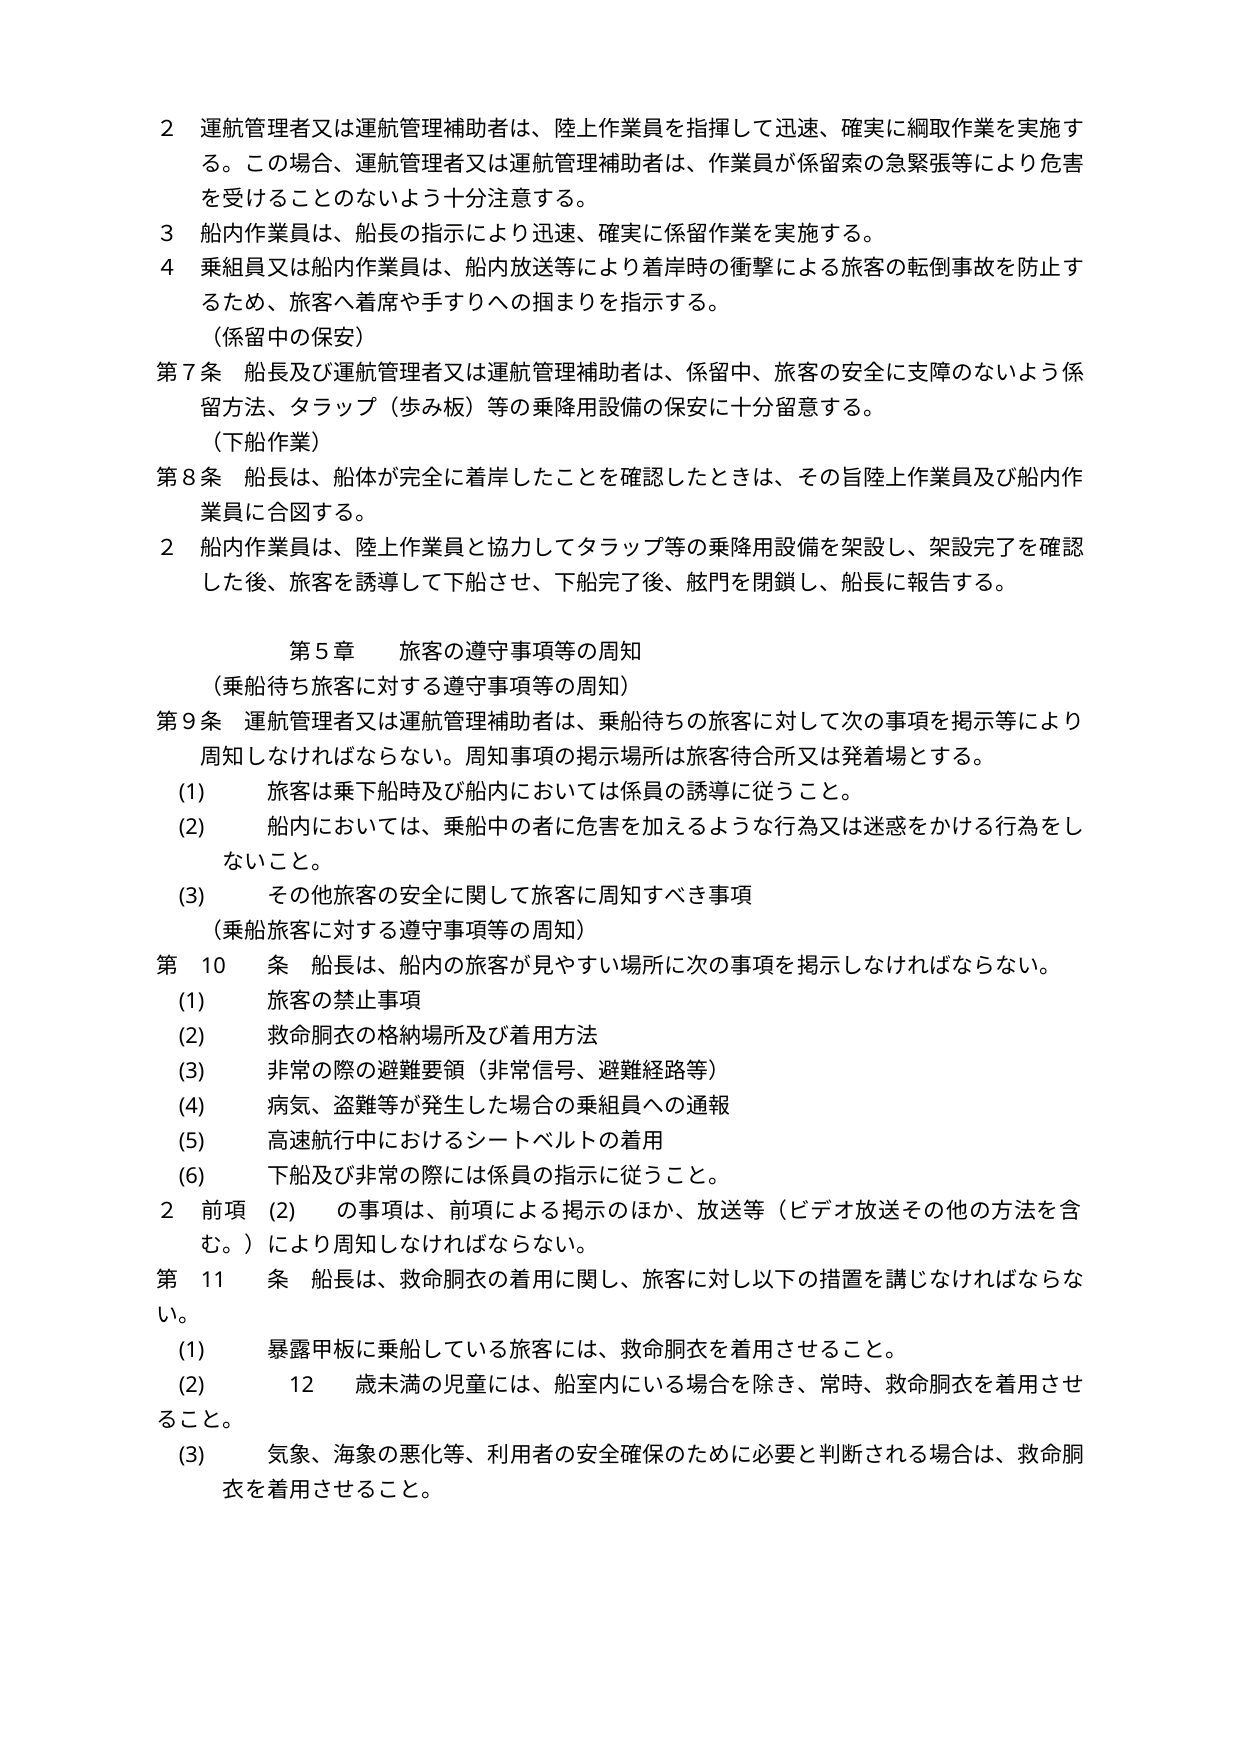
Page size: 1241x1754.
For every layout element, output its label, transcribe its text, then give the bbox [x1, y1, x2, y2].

text (6) 下船及び非常の際には係員の指示に従うこと。 [156, 1156, 1084, 1191]
text (1) 旅客の禁止事項 [156, 982, 1084, 1017]
text 第５章 旅客の遵守事項等の周知 [156, 633, 1084, 668]
text (2) 船内においては、乗船中の者に危害を加えるような行為又は迷惑をかける行為をしないこと。 [167, 807, 1084, 877]
text ４ 乗組員又は船内作業員は、船内放送等により着岸時の衝撃による旅客の転倒事故を防止するため、旅客へ着席や手すりへの掴まりを指示する。 [156, 249, 1084, 319]
text (2) 救命胴衣の格納場所及び着用方法 [156, 1017, 1084, 1051]
text (3) 非常の際の避難要領（非常信号、避難経路等） [156, 1051, 1084, 1086]
text 第11条 船長は、救命胴衣の着用に関し、旅客に対し以下の措置を講じなければならない。 [156, 1261, 1084, 1331]
text (3) 気象、海象の悪化等、利用者の安全確保のために必要と判断される場合は、救命胴衣を着用させること。 [167, 1435, 1084, 1505]
text (4) 病気、盗難等が発生した場合の乗組員への通報 [156, 1086, 1084, 1121]
text ２ 船内作業員は、陸上作業員と協力してタラップ等の乗降用設備を架設し、架設完了を確認した後、旅客を誘導して下船させ、下船完了後、舷門を閉鎖し、船長に報告する。 [156, 528, 1084, 598]
text 第10条 船長は、船内の旅客が見やすい場所に次の事項を掲示しなければならない。 [156, 947, 1084, 982]
text ２ 前項(2)の事項は、前項による掲示のほか、放送等（ビデオ放送その他の方法を含む。）により周知しなければならない。 [156, 1191, 1084, 1261]
text (1) 旅客は乗下船時及び船内においては係員の誘導に従うこと。 [156, 772, 1084, 807]
text （下船作業） [178, 423, 1084, 458]
text （係留中の保安） [178, 319, 1084, 353]
text 第８条 船長は、船体が完全に着岸したことを確認したときは、その旨陸上作業員及び船内作業員に合図する。 [156, 458, 1084, 528]
text ３ 船内作業員は、船長の指示により迅速、確実に係留作業を実施する。 [156, 214, 1084, 249]
text （乗船旅客に対する遵守事項等の周知） [156, 912, 1084, 947]
text (3) その他旅客の安全に関して旅客に周知すべき事項 [156, 877, 1084, 912]
text (5) 高速航行中におけるシートベルトの着用 [156, 1121, 1084, 1156]
text 第９条 運航管理者又は運航管理補助者は、乗船待ちの旅客に対して次の事項を掲示等により周知しなければならない。周知事項の掲示場所は旅客待合所又は発着場とする。 [156, 702, 1084, 772]
text (1) 暴露甲板に乗船している旅客には、救命胴衣を着用させること。 [156, 1331, 1084, 1366]
text ２ 運航管理者又は運航管理補助者は、陸上作業員を指揮して迅速、確実に綱取作業を実施する。この場合、運航管理者又は運航管理補助者は、作業員が係留索の急緊張等により危害を受けることのないよう十分注意する。 [156, 109, 1084, 214]
text （乗船待ち旅客に対する遵守事項等の周知） [156, 668, 1084, 702]
text (2) 12歳未満の児童には、船室内にいる場合を除き、常時、救命胴衣を着用させること。 [156, 1366, 1084, 1435]
text 第７条 船長及び運航管理者又は運航管理補助者は、係留中、旅客の安全に支障のないよう係留方法、タラップ（歩み板）等の乗降用設備の保安に十分留意する。 [156, 353, 1084, 423]
